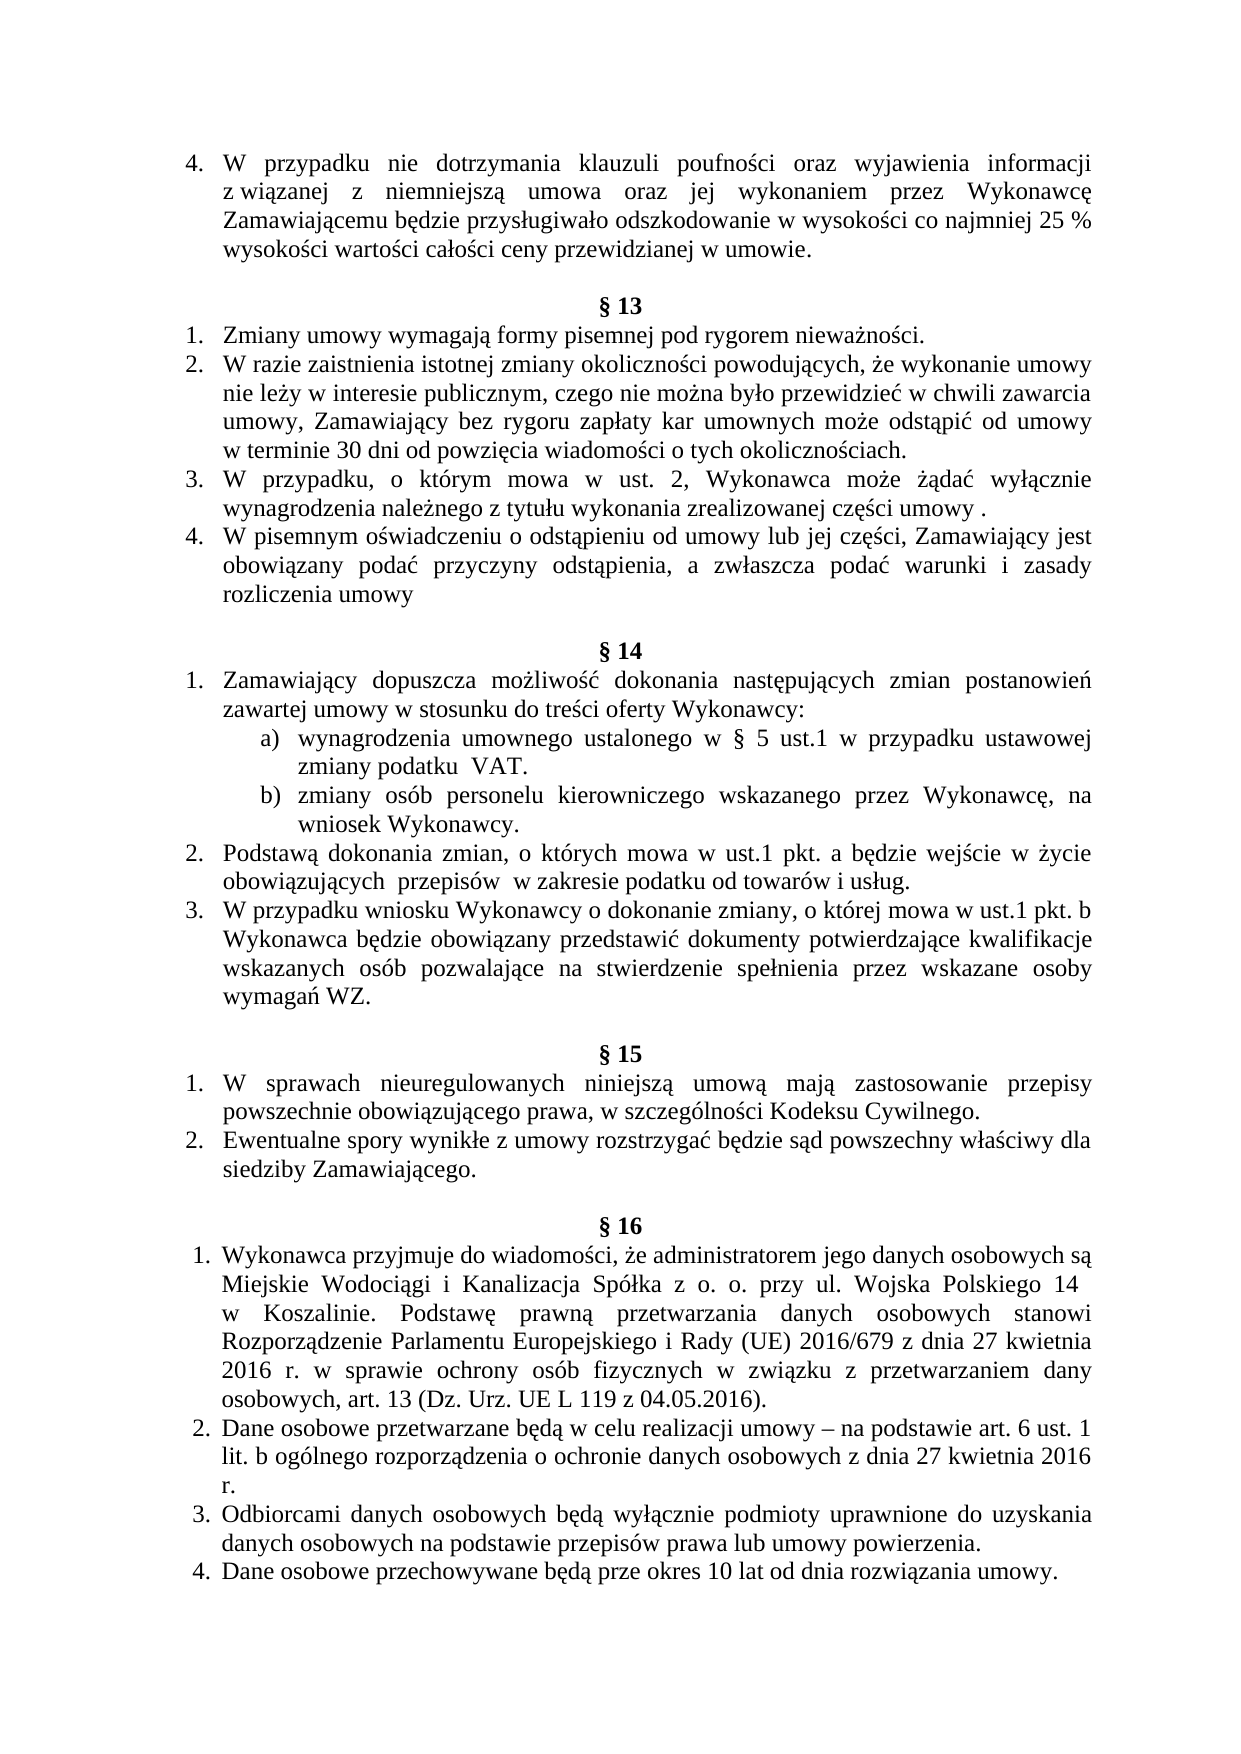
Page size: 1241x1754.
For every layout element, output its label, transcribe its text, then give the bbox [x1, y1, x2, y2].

list zmiany osób personelu kierowniczego wskazanego przez Wykonawcę, na wniosek Wykonawcy. [260, 780, 1093, 838]
list Podstawą dokonania zmian, o których mowa w ust.1 pkt. a będzie wejście w życie obowiązujących przepisów w zakresie podatku od towarów i usług. [185, 838, 1093, 895]
list Zmiany umowy wymagają formy pisemnej pod rygorem nieważności. [185, 320, 1093, 349]
list W razie zaistnienia istotnej zmiany okoliczności powodujących, że wykonanie umowy nie leży w interesie publicznym, czego nie można było przewidzieć w chwili zawarcia umowy, Zamawiający bez rygoru zapłaty kar umownych może odstąpić od umowy w terminie 30 dni od powzięcia wiadomości o tych okolicznościach. [185, 349, 1093, 464]
list Wykonawca przyjmuje do wiadomości, że administratorem jego danych osobowych są Miejskie Wodociągi i Kanalizacja Spółka z o. o. przy ul. Wojska Polskiego 14 w Koszalinie. Podstawę prawną przetwarzania danych osobowych stanowi Rozporządzenie Parlamentu Europejskiego i Rady (UE) 2016/679 z dnia 27 kwietnia 2016 r. w sprawie ochrony osób fizycznych w związku z przetwarzaniem dany osobowych, art. 13 (Dz. Urz. UE L 119 z 04.05.2016). [192, 1240, 1093, 1413]
list W przypadku nie dotrzymania klauzuli poufności oraz wyjawienia informacji z wiązanej z niemniejszą umowa oraz jej wykonaniem przez Wykonawcę Zamawiającemu będzie przysługiwało odszkodowanie w wysokości co najmniej 25 % wysokości wartości całości ceny przewidzianej w umowie. [185, 148, 1093, 263]
list W sprawach nieuregulowanych niniejszą umową mają zastosowanie przepisy powszechnie obowiązującego prawa, w szczególności Kodeksu Cywilnego. [185, 1068, 1093, 1125]
list W przypadku wniosku Wykonawcy o dokonanie zmiany, o której mowa w ust.1 pkt. b Wykonawca będzie obowiązany przedstawić dokumenty potwierdzające kwalifikacje wskazanych osób pozwalające na stwierdzenie spełnienia przez wskazane osoby wymagań WZ. [185, 895, 1093, 1010]
text § 13 [148, 291, 1093, 320]
text § 14 [148, 636, 1093, 665]
list W pisemnym oświadczeniu o odstąpieniu od umowy lub jej części, Zamawiający jest obowiązany podać przyczyny odstąpienia, a zwłaszcza podać warunki i zasady rozliczenia umowy [185, 521, 1093, 608]
list W przypadku, o którym mowa w ust. 2, Wykonawca może żądać wyłącznie wynagrodzenia należnego z tytułu wykonania zrealizowanej części umowy . [185, 464, 1093, 521]
list Dane osobowe przechowywane będą prze okres 10 lat od dnia rozwiązania umowy. [192, 1556, 1093, 1585]
list Ewentualne spory wynikłe z umowy rozstrzygać będzie sąd powszechny właściwy dla siedziby Zamawiającego. [185, 1125, 1093, 1183]
text § 16 [148, 1211, 1093, 1240]
text § 15 [148, 1039, 1093, 1068]
list wynagrodzenia umownego ustalonego w § 5 ust.1 w przypadku ustawowej zmiany podatku VAT. [260, 723, 1093, 780]
list Odbiorcami danych osobowych będą wyłącznie podmioty uprawnione do uzyskania danych osobowych na podstawie przepisów prawa lub umowy powierzenia. [192, 1499, 1093, 1556]
list Zamawiający dopuszcza możliwość dokonania następujących zmian postanowień zawartej umowy w stosunku do treści oferty Wykonawcy: [185, 665, 1093, 723]
list Dane osobowe przetwarzane będą w celu realizacji umowy – na podstawie art. 6 ust. 1 lit. b ogólnego rozporządzenia o ochronie danych osobowych z dnia 27 kwietnia 2016 r. [192, 1413, 1093, 1499]
